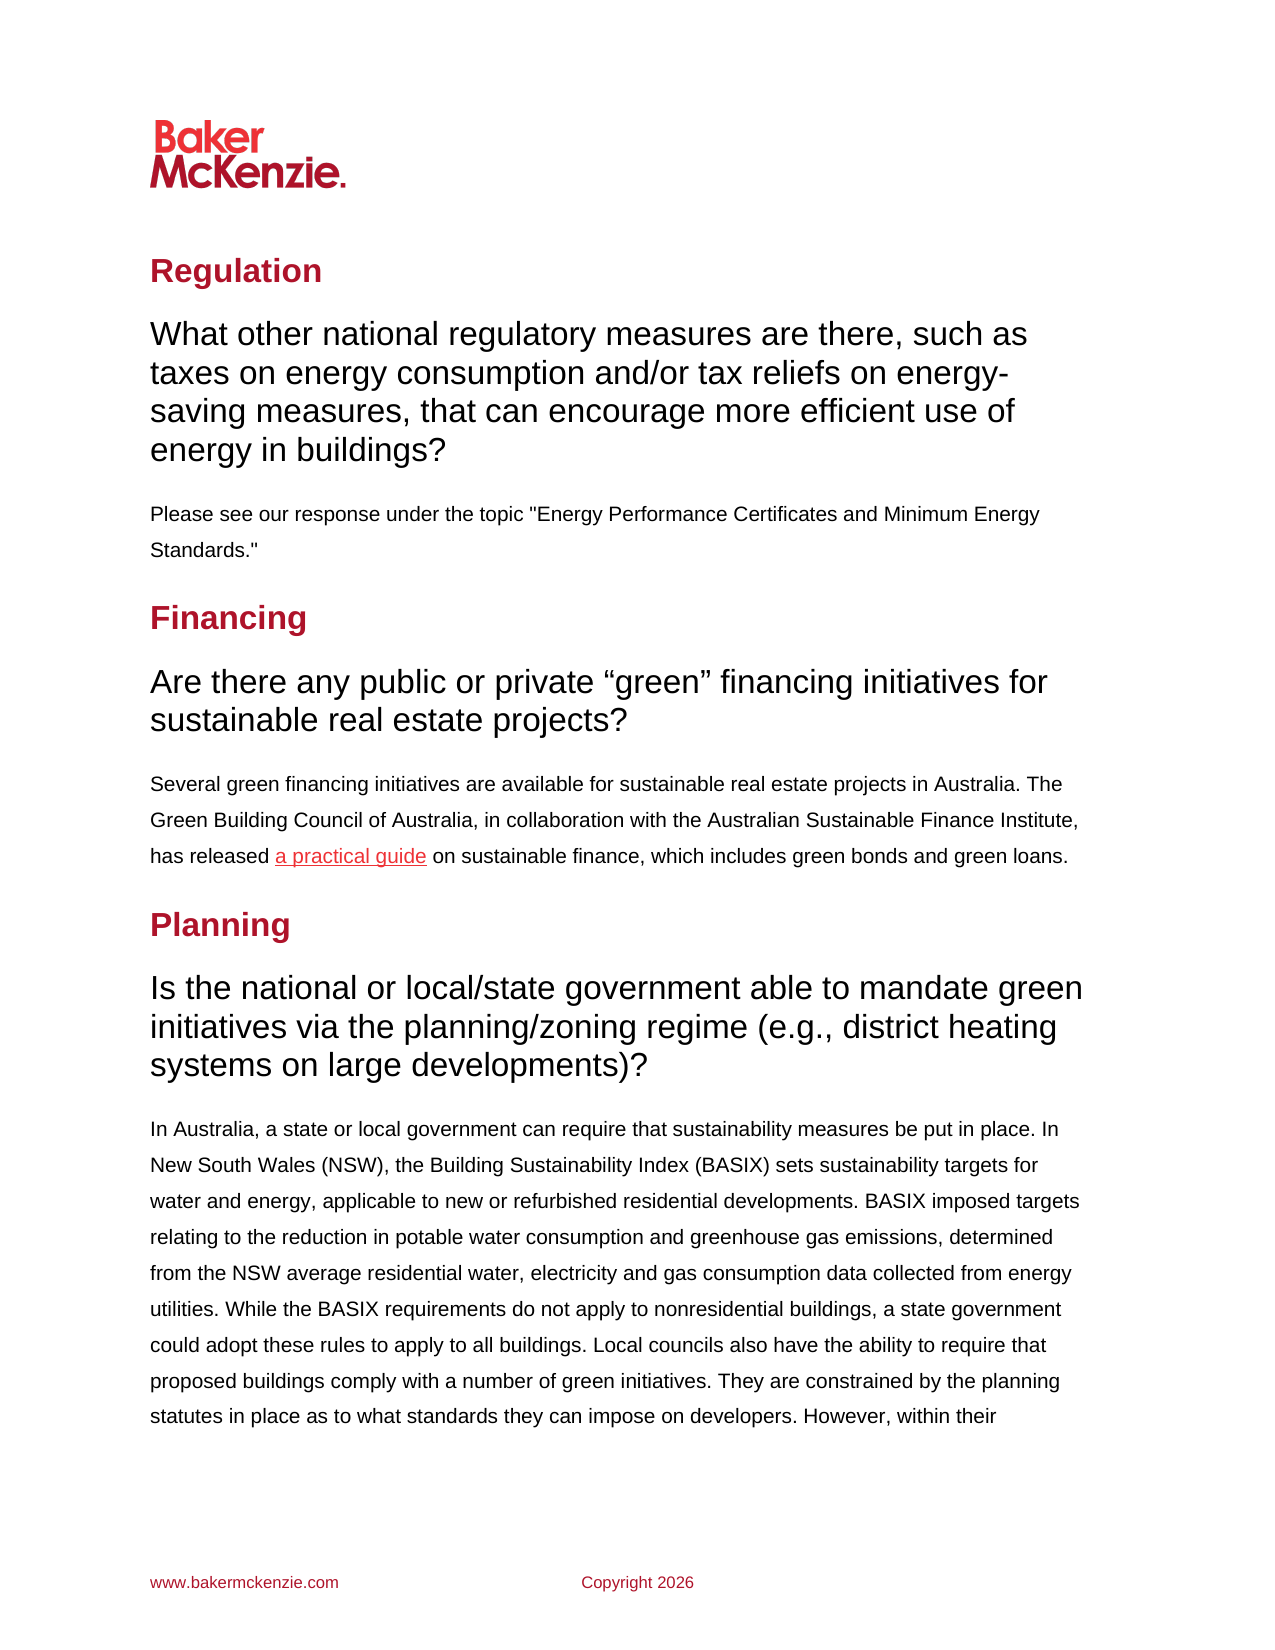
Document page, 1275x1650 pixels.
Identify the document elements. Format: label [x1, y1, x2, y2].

picture [150, 120, 346, 189]
